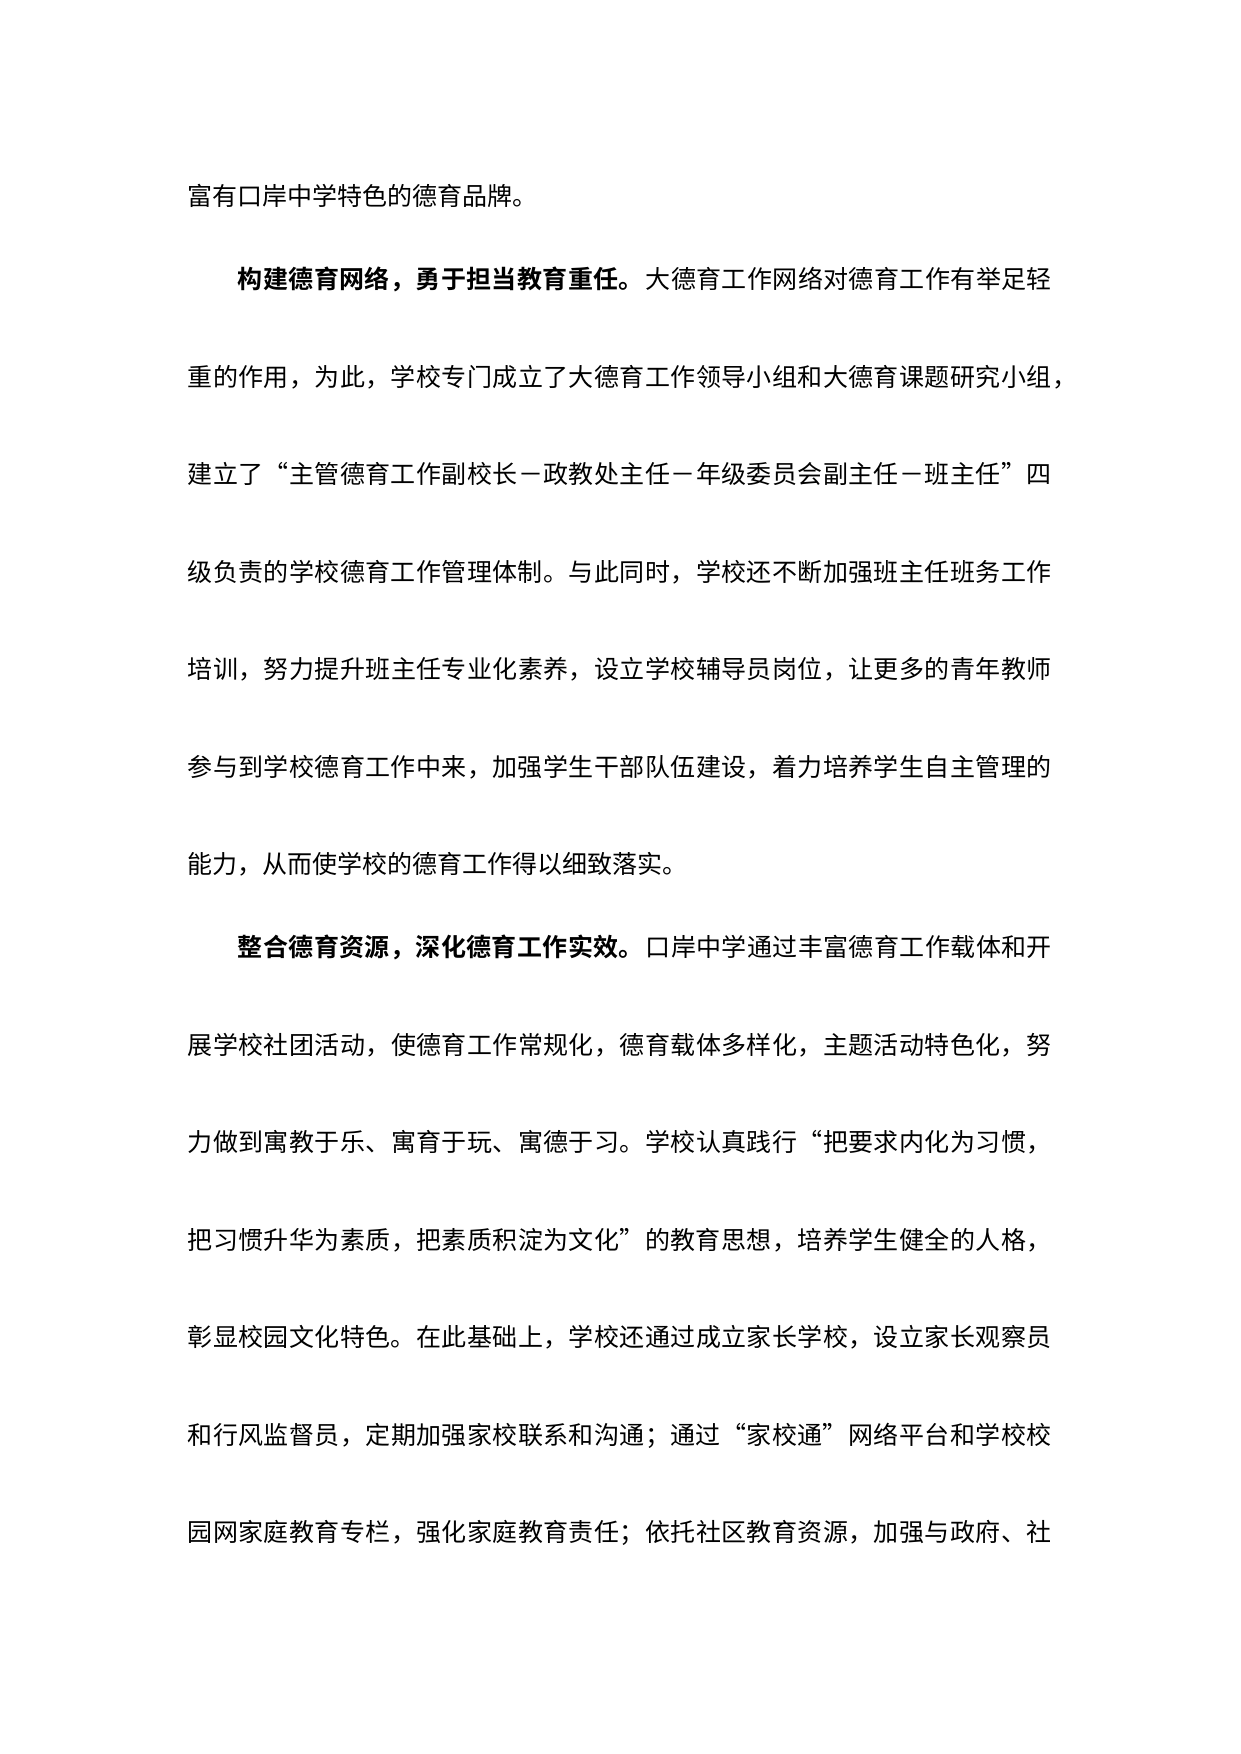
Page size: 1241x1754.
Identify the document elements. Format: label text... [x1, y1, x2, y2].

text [187, 913, 1053, 1563]
text 构建德育网络，勇于担当教育重任。大德育工作网络对德育工作有举足轻重的作用，为此，学校专门成立了大德育工作领导小组和大德育课题研究小组，建立了“主管德育工作副校长－政教处主任－年级委员会副主任－班主任”四级负责的学校德育工作管理体制。与此同时，学校还不断加强班主任班务工作培训，努力提升班主任专业化素养，设立学校辅导员岗位，让更多的青年教师参与到学校德育工作中来，加强学生干部队伍建设，着力培养学生自主管理的能力，从而使学校的德育工作得以细致落实。 [187, 245, 1053, 895]
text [187, 162, 1053, 227]
